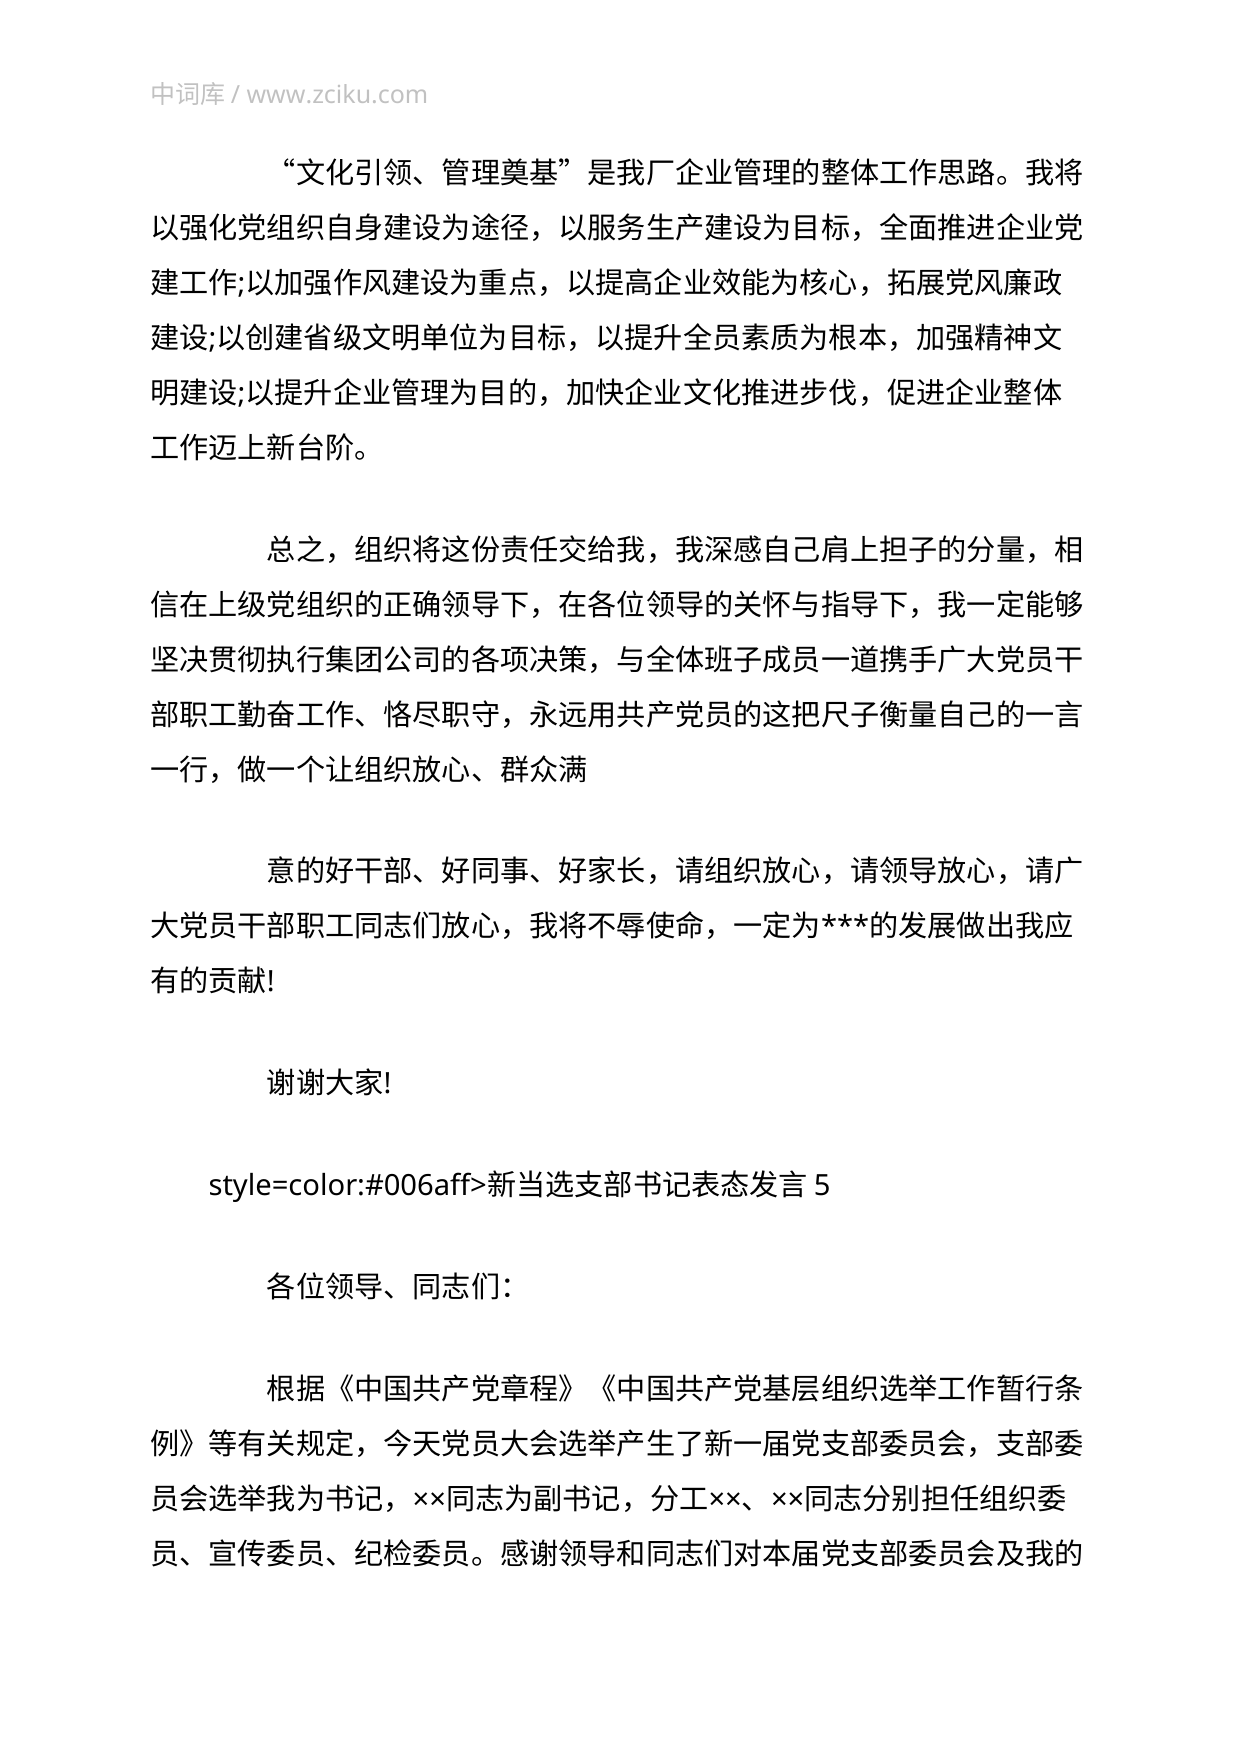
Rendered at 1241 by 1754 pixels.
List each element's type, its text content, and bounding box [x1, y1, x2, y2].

text 各位领导、同志们： [150, 1264, 1090, 1306]
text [150, 1366, 1090, 1573]
text 总之，组织将这份责任交给我，我深感自己肩上担子的分量，相信在上级党组织的正确领导下，在各位领导的关怀与指导下，我一定能够坚决贯彻执行集团公司的各项决策，与全体班子成员一道携手广大党员干部职工勤奋工作、恪尽职守，永远用共产党员的这把尺子衡量自己的一言一行，做一个让组织放心、群众满 [150, 527, 1090, 788]
text 谢谢大家! [150, 1060, 1090, 1102]
text “文化引领、管理奠基”是我厂企业管理的整体工作思路。我将以强化党组织自身建设为途径，以服务生产建设为目标，全面推进企业党建工作;以加强作风建设为重点，以提高企业效能为核心，拓展党风廉政建设;以创建省级文明单位为目标，以提升全员素质为根本，加强精神文明建设;以提升企业管理为目的，加快企业文化推进步伐，促进企业整体工作迈上新台阶。 [150, 150, 1090, 467]
text 意的好干部、好同事、好家长，请组织放心，请领导放心，请广大党员干部职工同志们放心，我将不辱使命，一定为***的发展做出我应有的贡献! [150, 848, 1090, 1000]
text style=color:#006aff>新当选支部书记表态发言5 [150, 1162, 1090, 1204]
